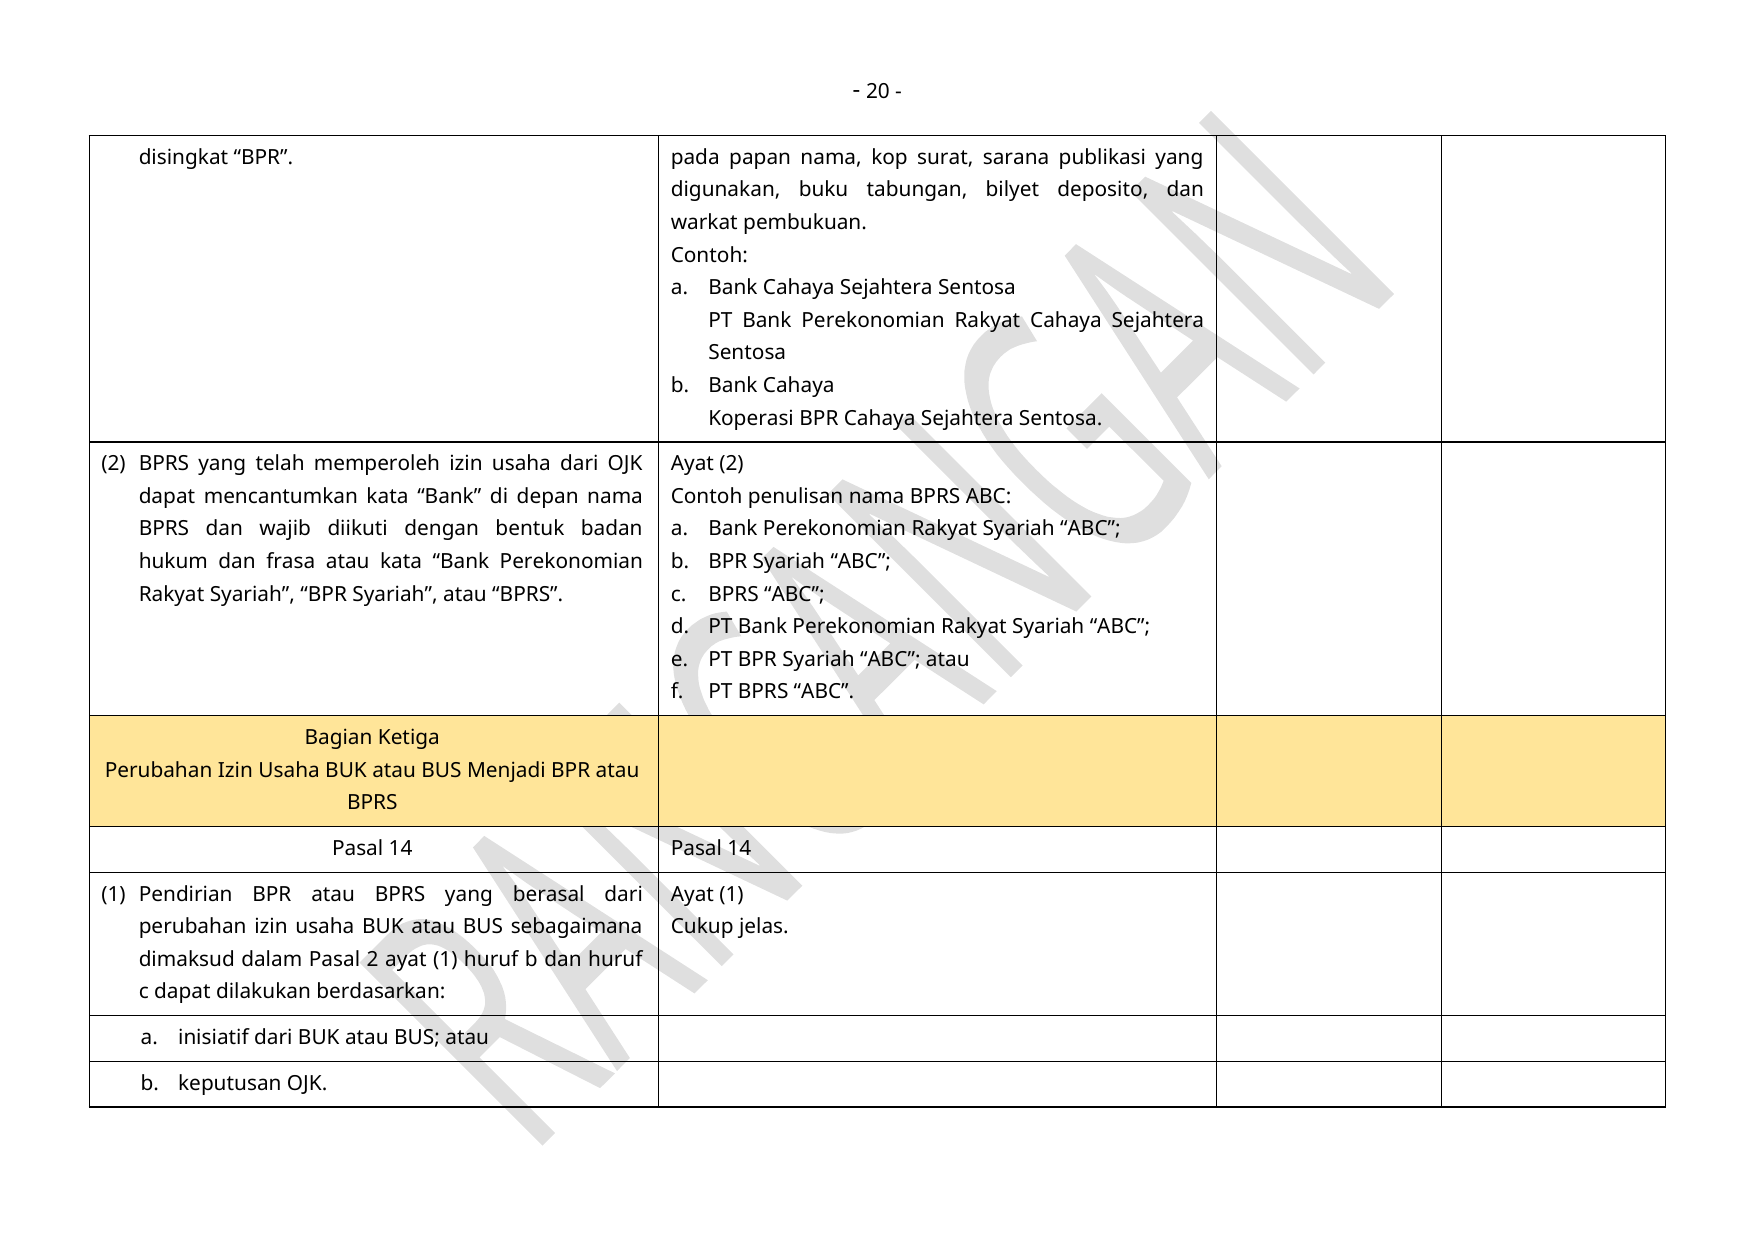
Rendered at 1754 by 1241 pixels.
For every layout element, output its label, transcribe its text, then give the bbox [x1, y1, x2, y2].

table_cell [1442, 136, 1665, 441]
table_cell [1217, 1062, 1441, 1106]
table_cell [90, 136, 658, 441]
table_cell [1217, 1016, 1441, 1061]
table_cell Ayat (1) Cukup jelas. [659, 873, 1216, 1015]
table_cell [1217, 827, 1441, 872]
table_cell keputusan OJK. [90, 1062, 658, 1106]
table_cell Ayat (2) Contoh penulisan nama BPRS ABC: Bank Perekonomian Rakyat Syariah “ABC”; BPR Syariah “ABC”; BPRS “ABC”; PT Bank Perekonomian Rakyat Syariah “ABC”; PT BPR Syariah “ABC”; atau PT BPRS “ABC”. [659, 443, 1216, 715]
table_cell [1217, 443, 1441, 715]
table_cell [659, 1016, 1216, 1061]
table_cell [1442, 443, 1665, 715]
table_cell Bagian Ketiga Perubahan Izin Usaha BUK atau BUS Menjadi BPR atau BPRS [90, 716, 658, 826]
table_cell Pasal 14 [659, 827, 1216, 872]
table_cell [1442, 1062, 1665, 1106]
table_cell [659, 136, 1216, 441]
table_cell BPRS yang telah memperoleh izin usaha dari OJK dapat mencantumkan kata “Bank” di depan nama BPRS dan wajib diikuti dengan bentuk badan hukum dan frasa atau kata “Bank Perekonomian Rakyat Syariah”, “BPR Syariah”, atau “BPRS”. [90, 443, 658, 715]
table_cell [659, 1062, 1216, 1106]
table_cell Pendirian BPR atau BPRS yang berasal dari perubahan izin usaha BUK atau BUS sebagaimana dimaksud dalam Pasal 2 ayat (1) huruf b dan huruf c dapat dilakukan berdasarkan: [90, 873, 658, 1015]
table_cell [1442, 827, 1665, 872]
table_cell inisiatif dari BUK atau BUS; atau [90, 1016, 658, 1061]
table_cell [1442, 716, 1665, 826]
table_cell [1217, 873, 1441, 1015]
table_cell [1442, 873, 1665, 1015]
table_cell Pasal 14 [90, 827, 658, 872]
table_cell [1217, 716, 1441, 826]
table_cell [1442, 1016, 1665, 1061]
table_cell [659, 716, 1216, 826]
table_cell [1217, 136, 1441, 441]
